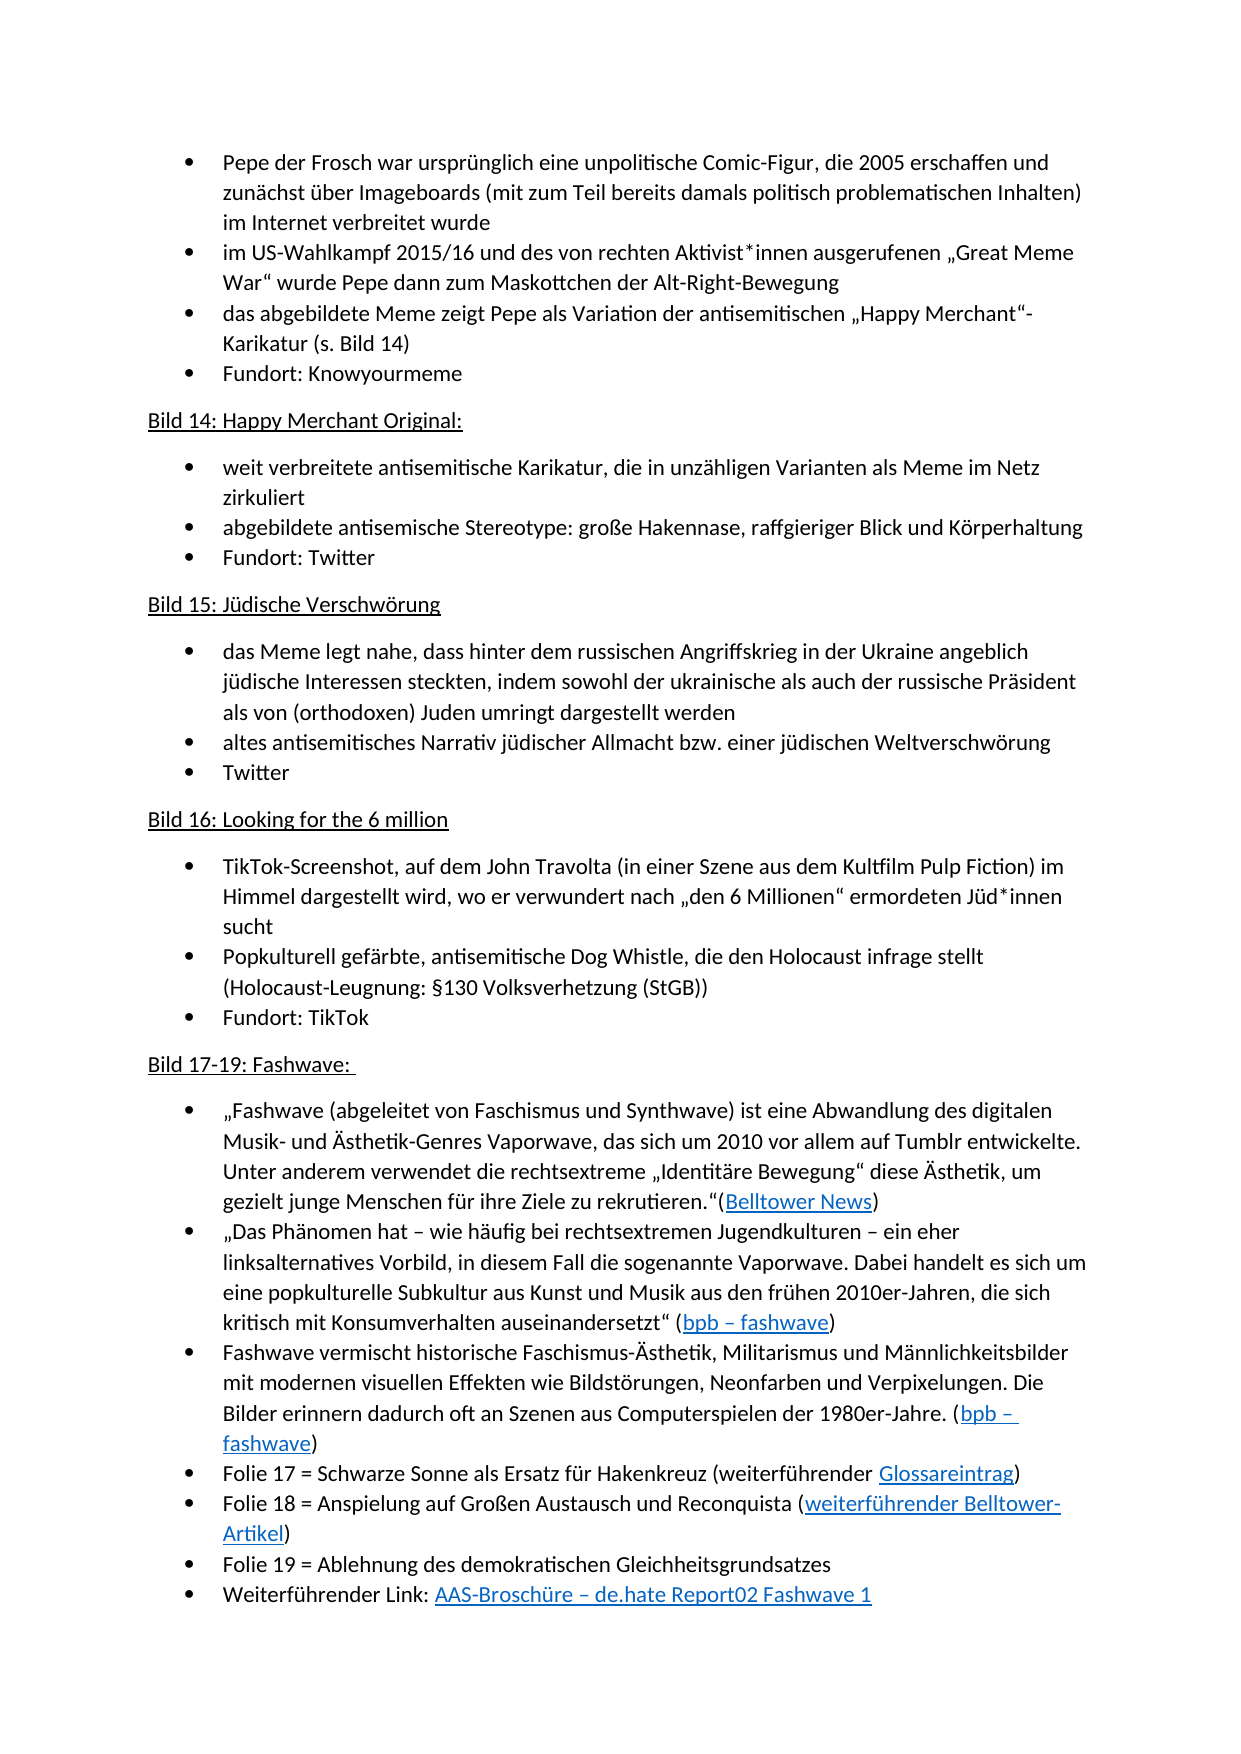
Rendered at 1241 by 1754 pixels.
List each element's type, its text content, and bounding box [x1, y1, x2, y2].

list Fundort: Knowyourmeme [185, 359, 1093, 387]
list Popkulturell gefärbte, antisemitische Dog Whistle, die den Holocaust infrage stellt (Holocaust-Leugnung: §130 Volksverhetzung (StGB)) [185, 942, 1093, 1001]
text Bild 15: Jüdische Verschwörung [148, 590, 1093, 618]
list Fundort: Twitter [185, 543, 1093, 571]
text Bild 14: Happy Merchant Original: [148, 406, 1093, 434]
list „Das Phänomen hat – wie häufig bei rechtsextremen Jugendkulturen – ein eher linksalternatives Vorbild, in diesem Fall die sogenannte Vaporwave. Dabei handelt es sich um eine popkulturelle Subkultur aus Kunst und Musik aus den frühen 2010er-Jahren, die sich kritisch mit Konsumverhalten auseinandersetzt“ (bpb – fashwave) [185, 1217, 1093, 1336]
list „Fashwave (abgeleitet von Faschismus und Synthwave) ist eine Abwandlung des digitalen Musik- und Ästhetik-Genres Vaporwave, das sich um 2010 vor allem auf Tumblr entwickelte. Unter anderem verwendet die rechtsextreme „Identitäre Bewegung“ diese Ästhetik, um gezielt junge Menschen für ihre Ziele zu rekrutieren.“(Belltower News) [185, 1097, 1093, 1215]
list Folie 18 = Anspielung auf Großen Austausch und Reconquista (weiterführender Belltower-Artikel) [185, 1489, 1093, 1547]
list weit verbreitete antisemitische Karikatur, die in unzähligen Varianten als Meme im Netz zirkuliert [185, 453, 1093, 511]
list Folie 19 = Ablehnung des demokratischen Gleichheitsgrundsatzes [185, 1550, 1093, 1578]
list Folie 17 = Schwarze Sonne als Ersatz für Hakenkreuz (weiterführender Glossareintrag) [185, 1459, 1093, 1487]
list altes antisemitisches Narrativ jüdischer Allmacht bzw. einer jüdischen Weltverschwörung [185, 728, 1093, 756]
list TikTok-Screenshot, auf dem John Travolta (in einer Szene aus dem Kultfilm Pulp Fiction) im Himmel dargestellt wird, wo er verwundert nach „den 6 Millionen“ ermordeten Jüd*innen sucht [185, 852, 1093, 940]
list Fashwave vermischt historische Faschismus-Ästhetik, Militarismus und Männlichkeitsbilder mit modernen visuellen Effekten wie Bildstörungen, Neonfarben und Verpixelungen. Die Bilder erinnern dadurch oft an Szenen aus Computerspielen der 1980er-Jahre. (bpb – fashwave) [185, 1338, 1093, 1457]
list das abgebildete Meme zeigt Pepe als Variation der antisemitischen „Happy Merchant“-Karikatur (s. Bild 14) [185, 299, 1093, 357]
list abgebildete antisemische Stereotype: große Hakennase, raffgieriger Blick und Körperhaltung [185, 513, 1093, 541]
list Fundort: TikTok [185, 1003, 1093, 1031]
list Pepe der Frosch war ursprünglich eine unpolitische Comic-Figur, die 2005 erschaffen und zunächst über Imageboards (mit zum Teil bereits damals politisch problematischen Inhalten) im Internet verbreitet wurde [185, 148, 1093, 236]
list Twitter [185, 758, 1093, 786]
list im US-Wahlkampf 2015/16 und des von rechten Aktivist*innen ausgerufenen „Great Meme War“ wurde Pepe dann zum Maskottchen der Alt-Right-Bewegung [185, 238, 1093, 296]
text Bild 17-19: Fashwave: [148, 1050, 1093, 1078]
list das Meme legt nahe, dass hinter dem russischen Angriffskrieg in der Ukraine angeblich jüdische Interessen steckten, indem sowohl der ukrainische als auch der russische Präsident als von (orthodoxen) Juden umringt dargestellt werden [185, 637, 1093, 726]
list Weiterführender Link: AAS-Broschüre – de.hate Report02 Fashwave 1 [185, 1580, 1093, 1608]
text Bild 16: Looking for the 6 million [148, 805, 1093, 833]
